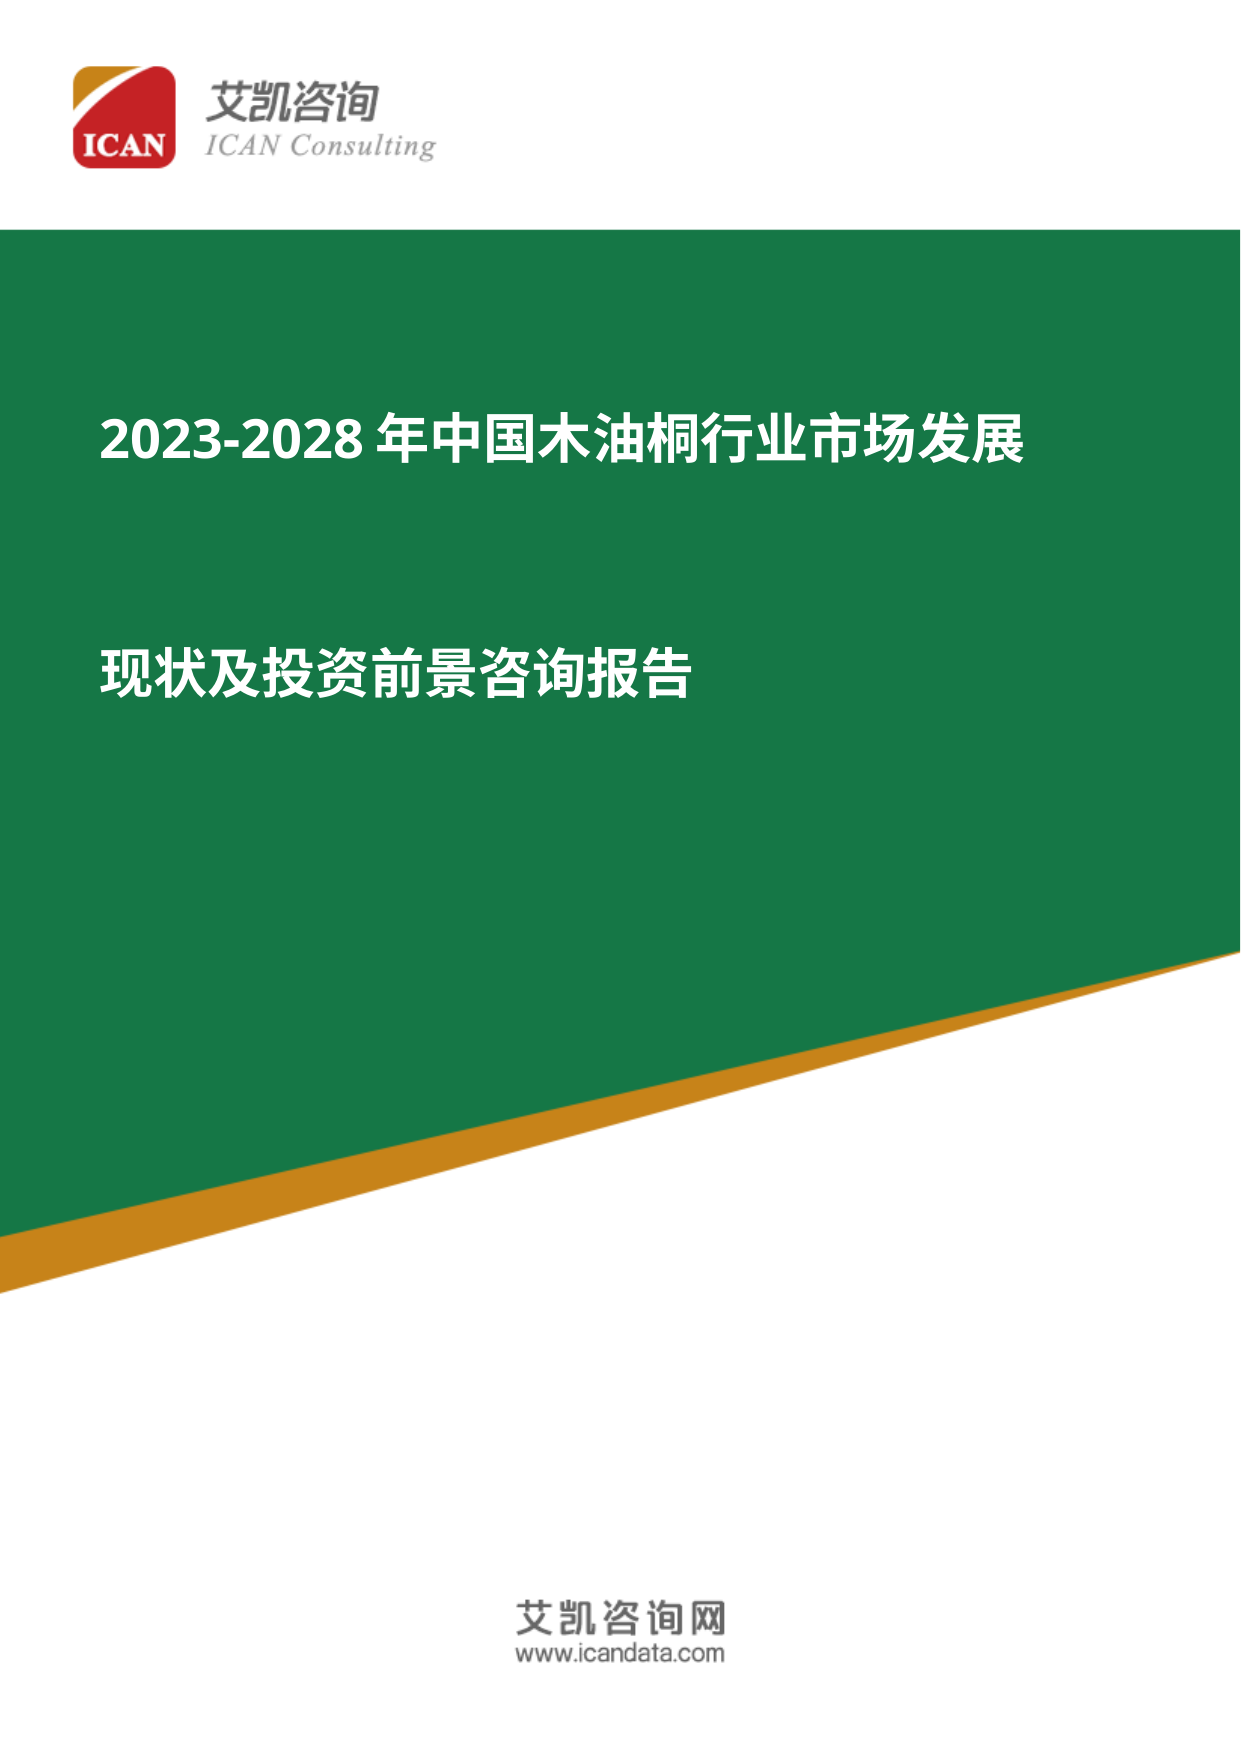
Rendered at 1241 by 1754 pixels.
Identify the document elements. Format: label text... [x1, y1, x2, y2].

subtitle 2023-2028年中国木油桐行业市场发展现状及投资前景咨询报告 [99, 386, 1053, 718]
picture [0, 5, 1241, 1754]
